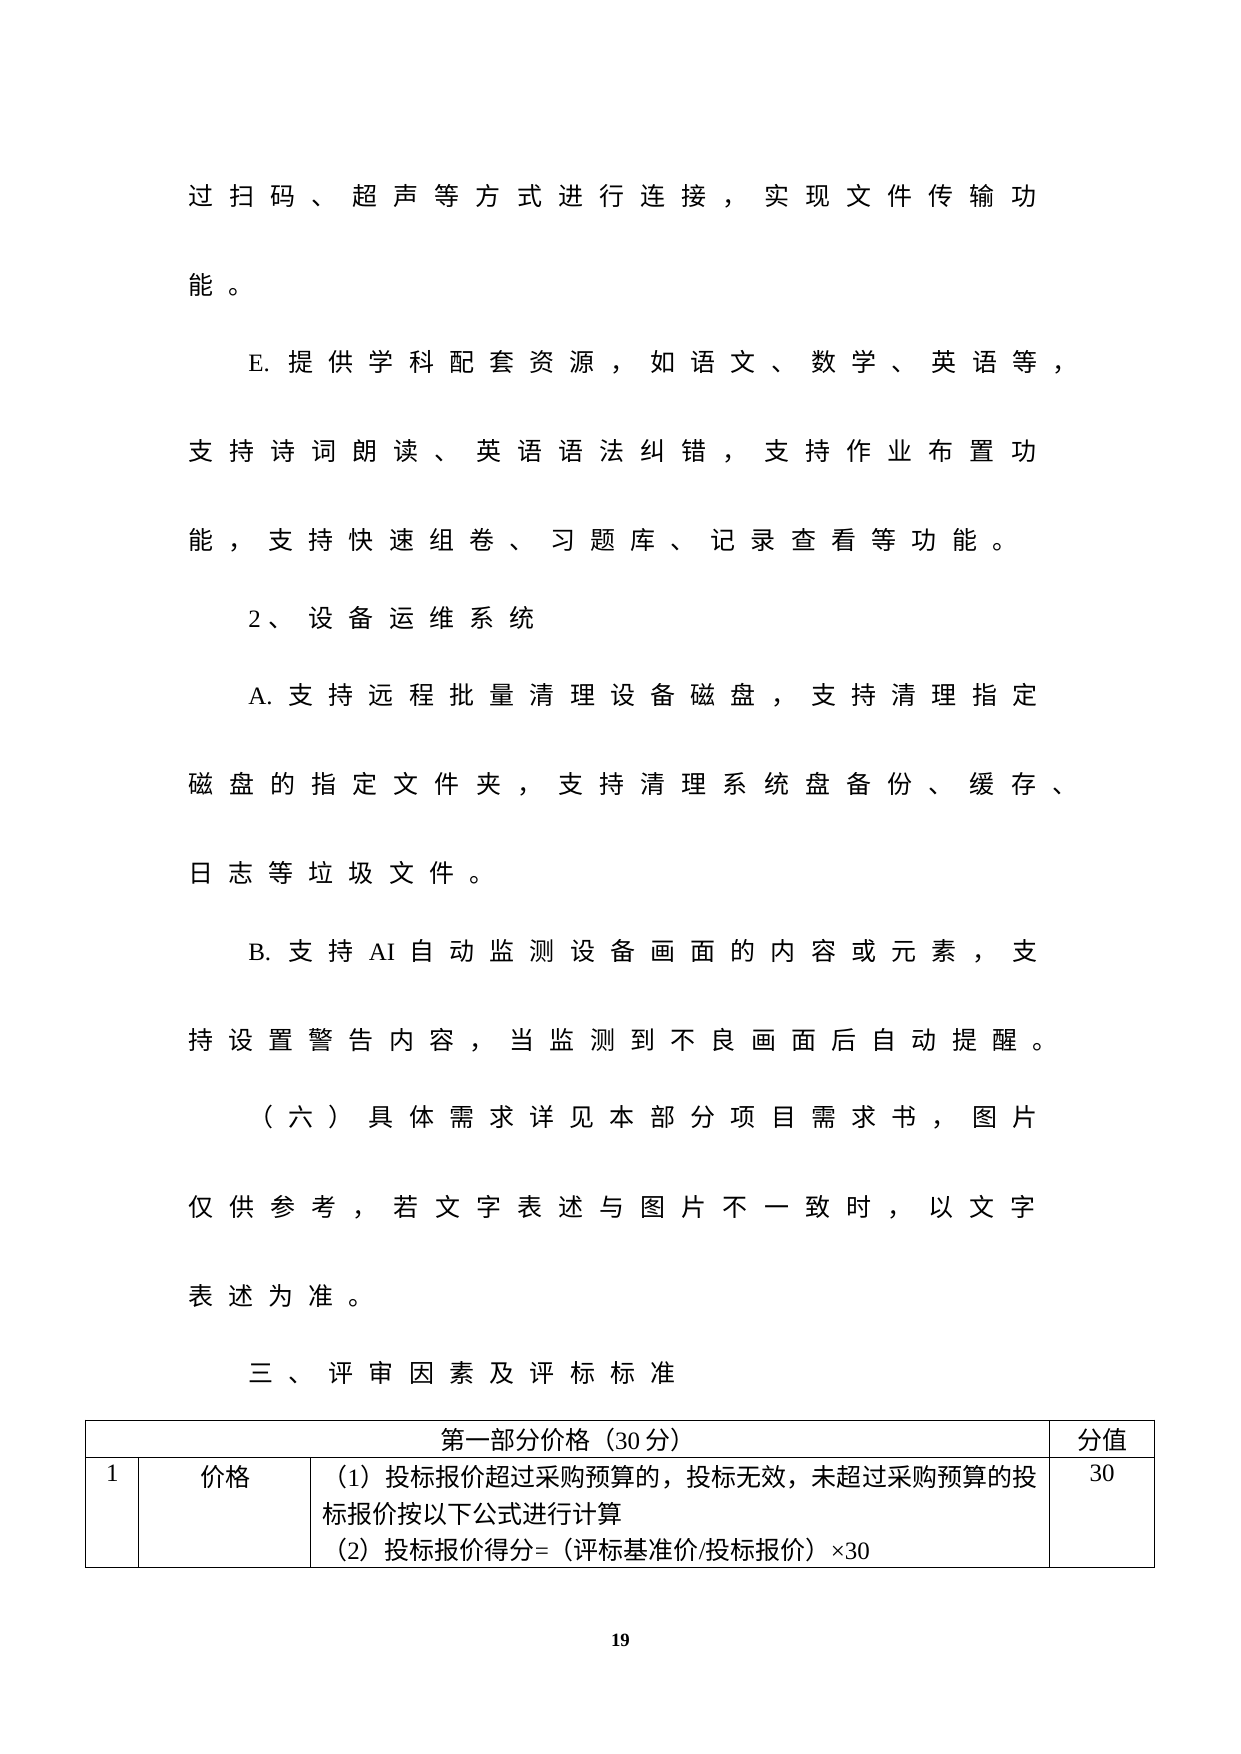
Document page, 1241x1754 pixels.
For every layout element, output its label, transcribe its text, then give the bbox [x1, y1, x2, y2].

text E.提供学科配套资源，如语文、数学、英语等，支持诗词朗读、英语语法纠错，支持作业布置功能，支持快速组卷、习题库、记录查看等功能。 [188, 331, 1052, 568]
table_cell 1 [86, 1458, 138, 1567]
text 三、评审因素及评标标准 [188, 1342, 1052, 1401]
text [188, 164, 1052, 313]
text B.支持AI自动监测设备画面的内容或元素，支持设置警告内容，当监测到不良画面后自动提醒。 [188, 920, 1052, 1068]
text 2、设备运维系统 [188, 587, 1052, 646]
table_header 分值 [1050, 1421, 1154, 1457]
text （六）具体需求详见本部分项目需求书，图片仅供参考，若文字表述与图片不一致时，以文字表述为准。 [188, 1086, 1052, 1324]
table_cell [311, 1458, 1049, 1567]
table_cell 价格 [139, 1458, 310, 1567]
table_header 第一部分价格（30分） [86, 1421, 1049, 1457]
table_cell 30 [1050, 1458, 1154, 1567]
text A.支持远程批量清理设备磁盘，支持清理指定磁盘的指定文件夹，支持清理系统盘备份、缓存、日志等垃圾文件。 [188, 664, 1052, 902]
